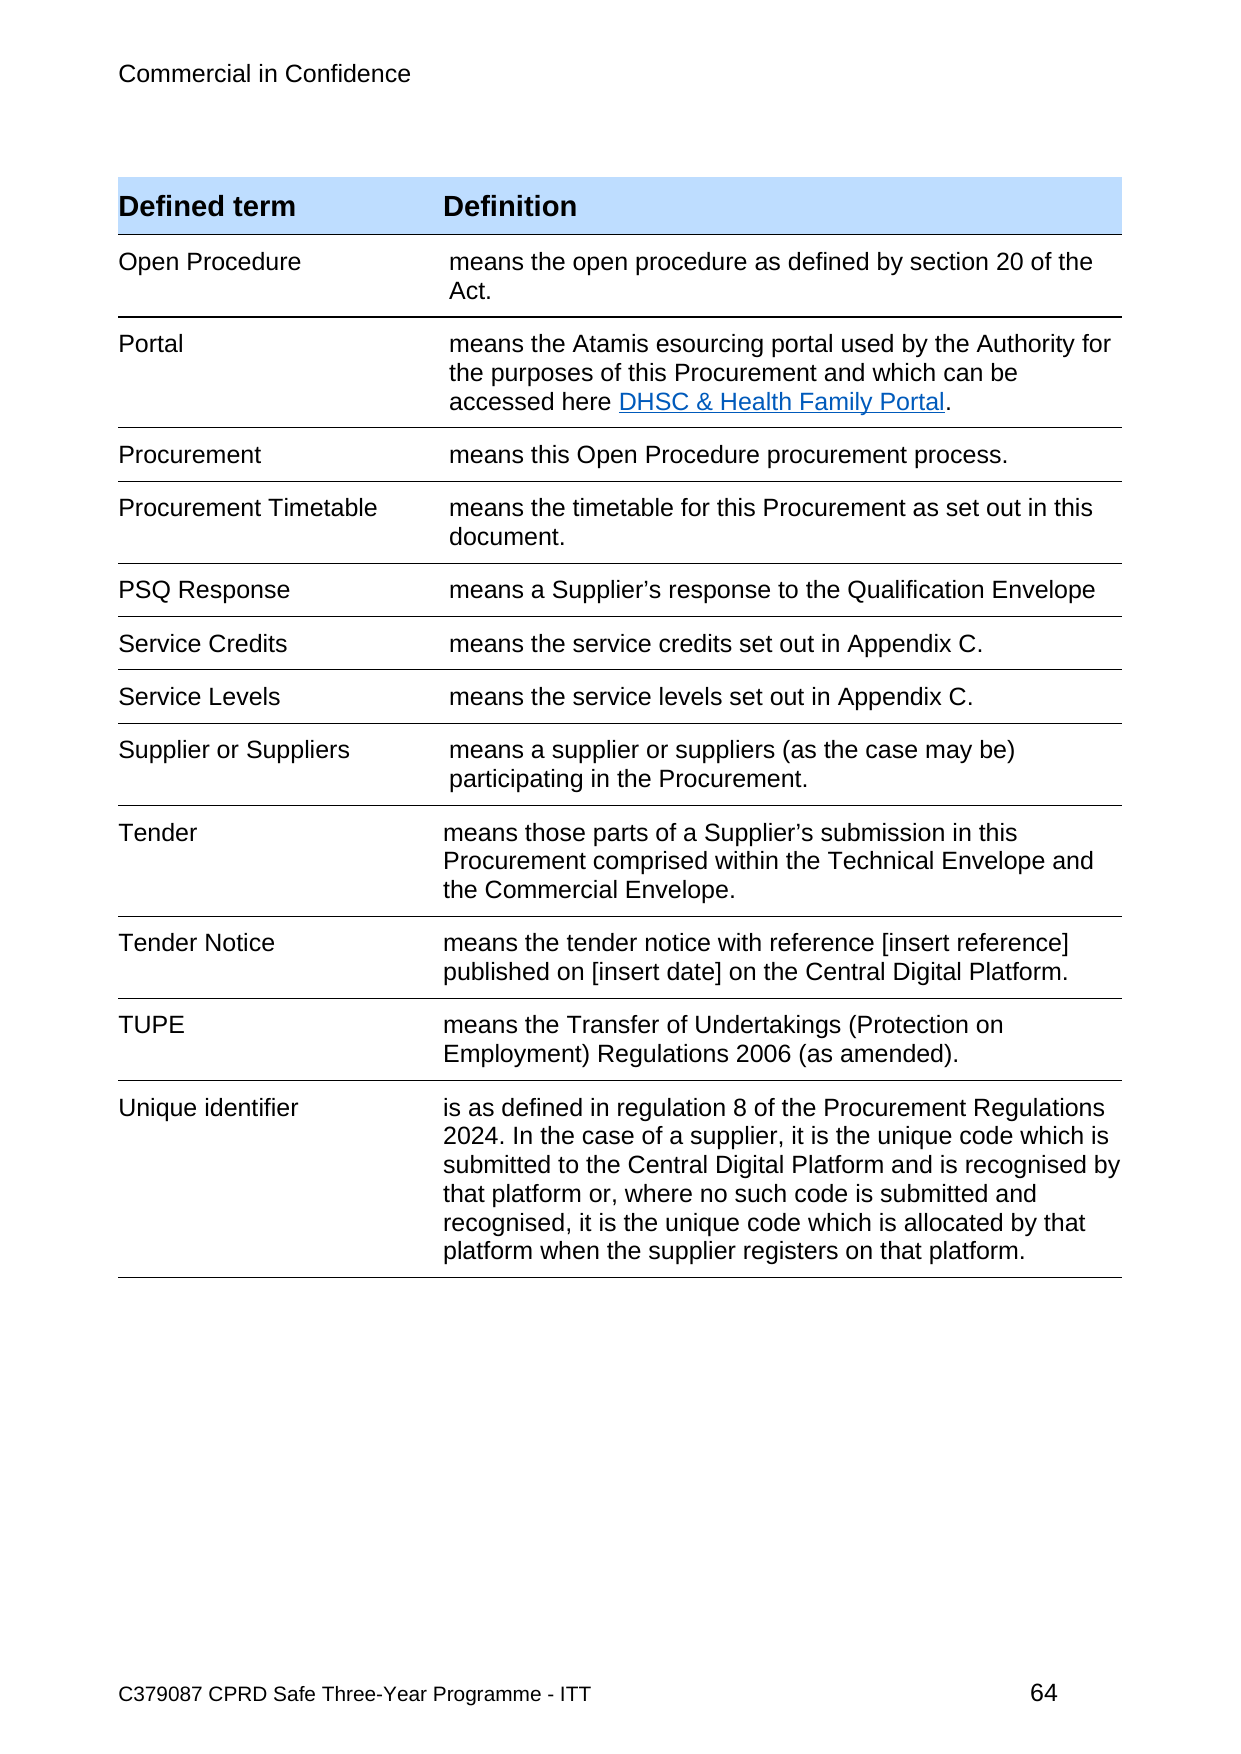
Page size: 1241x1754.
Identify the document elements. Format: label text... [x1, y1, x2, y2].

table_cell is as defined in regulation 8 of the Procurement Regulations 2024. In the case of a supplier, it is the unique code which is submitted to the Central Digital Platform and is recognised by that platform or, where no such code is submitted and recognised, it is the unique code which is allocated by that platform when the supplier registers on that platform. [443, 1081, 1122, 1277]
table_cell means a Supplier’s response to the Qualification Envelope [443, 564, 1122, 616]
table_cell means those parts of a Supplier’s submission in this Procurement comprised within the Technical Envelope and the Commercial Envelope. [443, 806, 1122, 916]
table_cell Tender [118, 806, 443, 916]
table_cell means the Transfer of Undertakings (Protection on Employment) Regulations 2006 (as amended). [443, 999, 1122, 1080]
table_header Definition [443, 177, 1122, 234]
table_cell Procurement Timetable [118, 482, 443, 563]
table_cell Service Credits [118, 617, 443, 669]
table_cell Unique identifier [118, 1081, 443, 1277]
table_cell TUPE [118, 999, 443, 1080]
table_cell means the service credits set out in Appendix C. [443, 617, 1122, 669]
table_cell Service Levels [118, 670, 443, 723]
table_cell means a supplier or suppliers (as the case may be) participating in the Procurement. [443, 724, 1122, 805]
table_cell means the open procedure as defined by section 20 of the Act. [443, 235, 1122, 316]
table_cell Open Procedure [118, 235, 443, 316]
table_header Defined term [118, 177, 443, 234]
table_cell means the Atamis esourcing portal used by the Authority for the purposes of this Procurement and which can be accessed here DHSC & Health Family Portal. [443, 318, 1122, 427]
table_cell Portal [118, 318, 443, 427]
table_cell means the timetable for this Procurement as set out in this document. [443, 482, 1122, 563]
table_cell means the service levels set out in Appendix C. [443, 670, 1122, 723]
table_cell PSQ Response [118, 564, 443, 616]
table_cell Procurement [118, 428, 443, 481]
table_cell Supplier or Suppliers [118, 724, 443, 805]
table_cell means this Open Procedure procurement process. [443, 428, 1122, 481]
table_cell Tender Notice [118, 917, 443, 998]
table_cell means the tender notice with reference [insert reference] published on [insert date] on the Central Digital Platform. [443, 917, 1122, 998]
